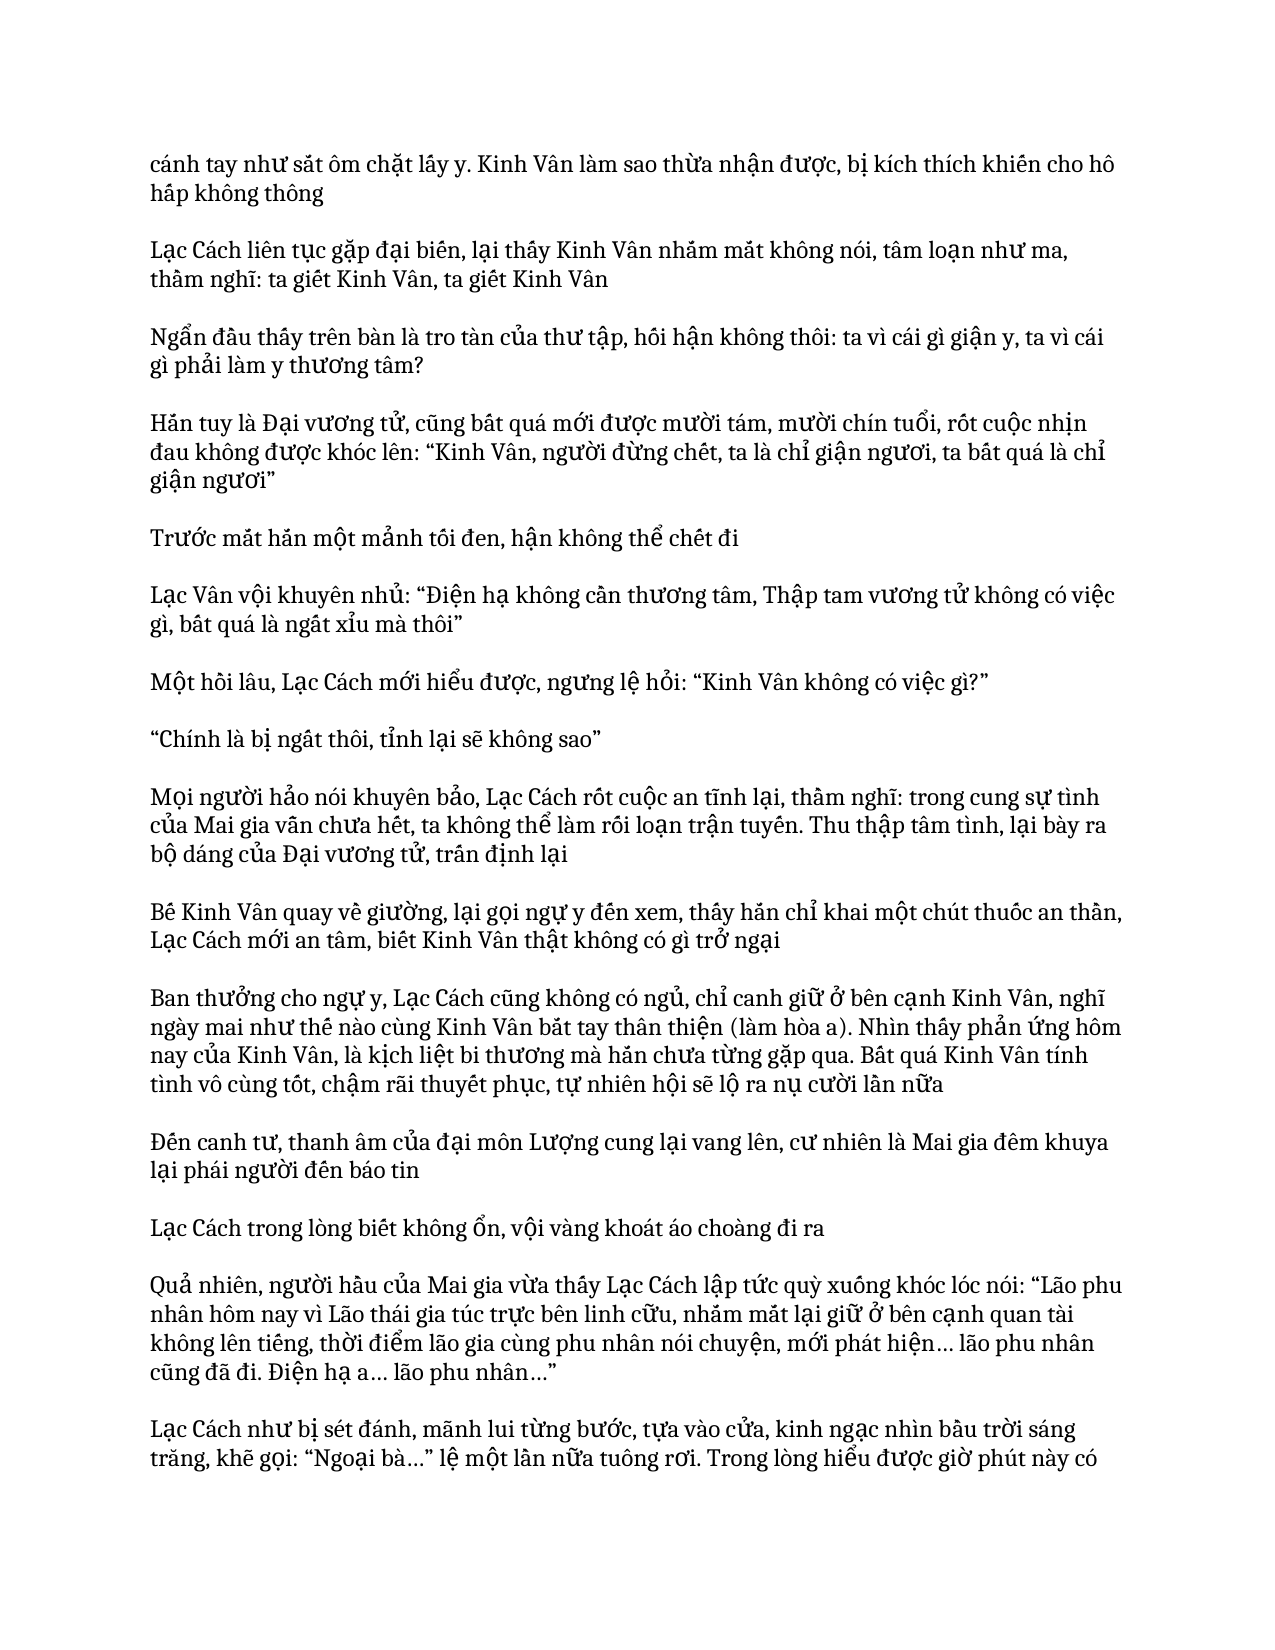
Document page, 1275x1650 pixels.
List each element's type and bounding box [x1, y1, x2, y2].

text [150, 150, 1125, 1472]
